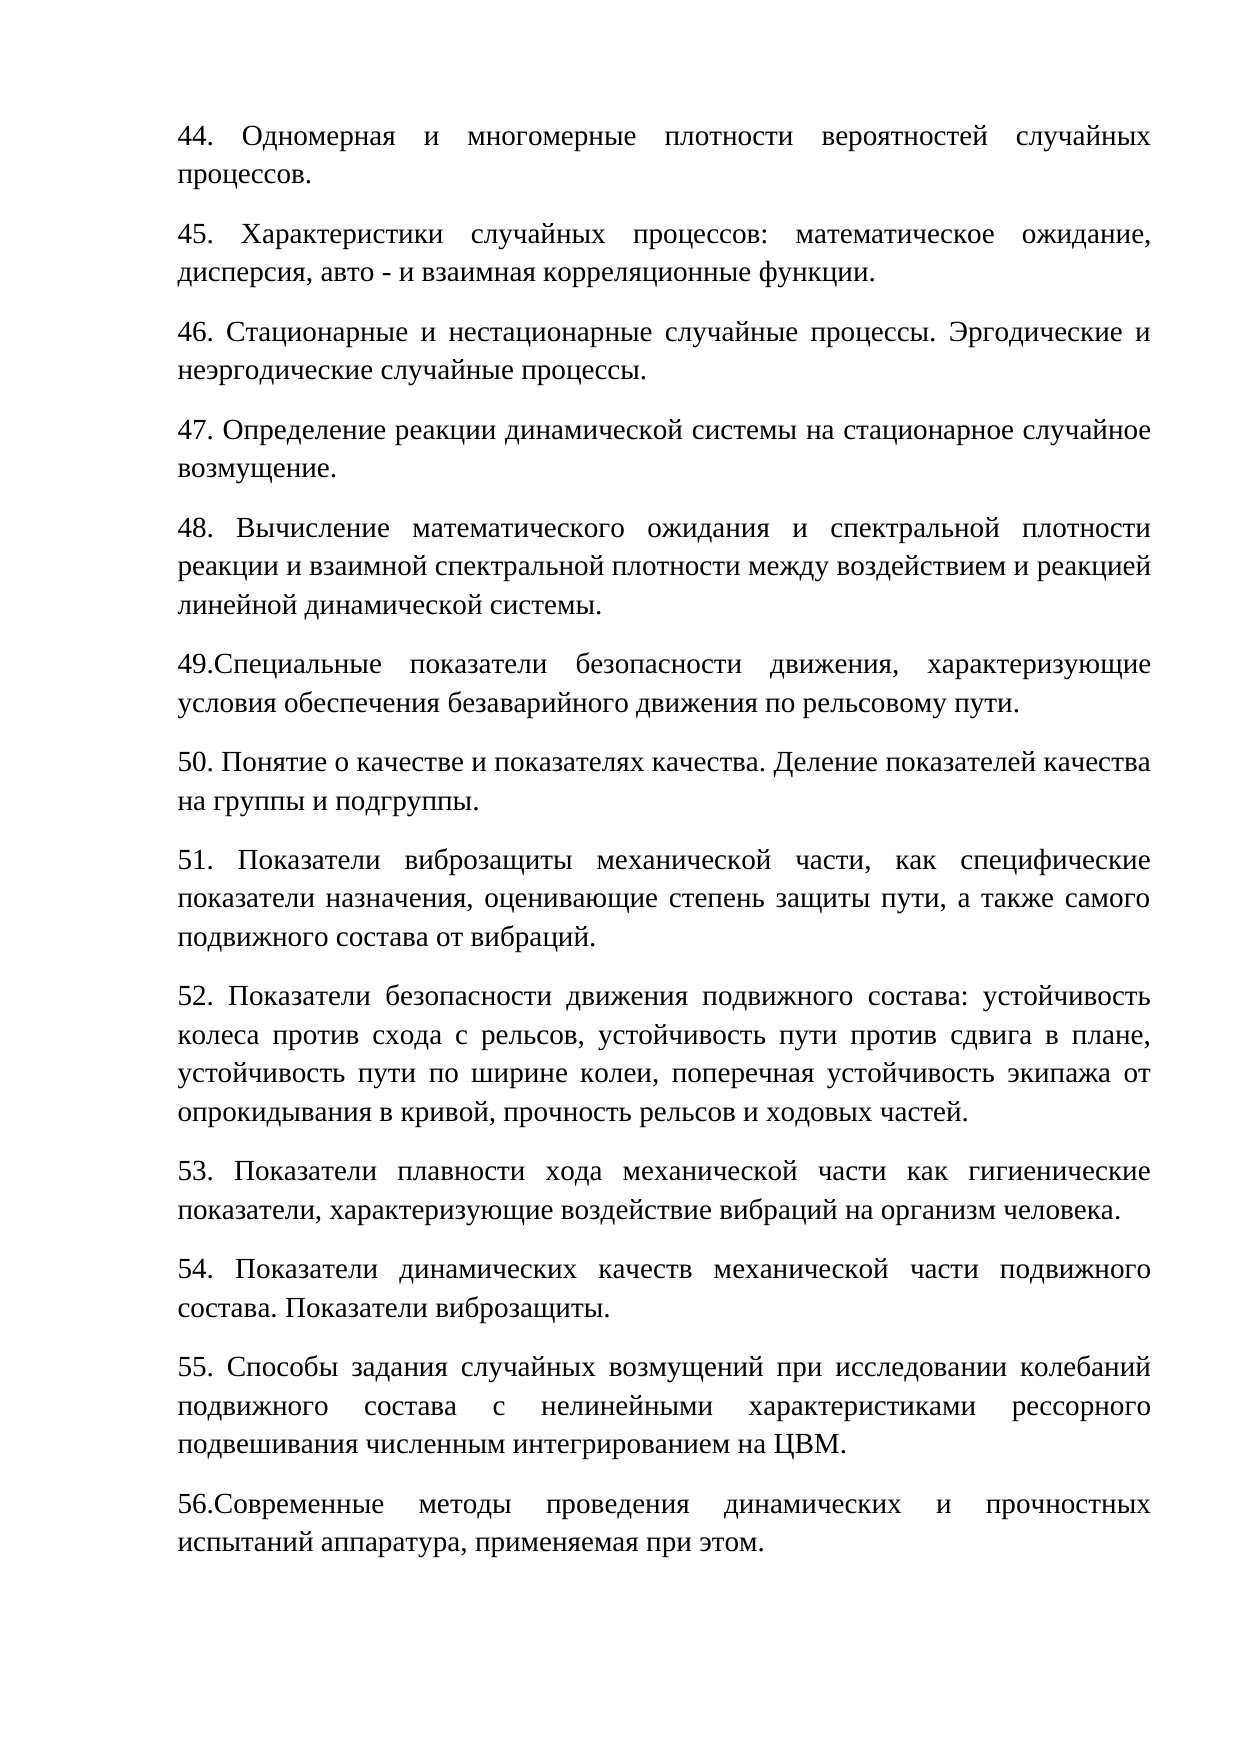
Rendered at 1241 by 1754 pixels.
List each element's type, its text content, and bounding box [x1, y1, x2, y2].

text 47. Определение реакции динамической системы на стационарное случайное возмущение. [177, 412, 1152, 484]
text 53. Показатели плавности хода механической части как гигиенические показатели, характеризующие воздействие вибраций на организм человека. [177, 1153, 1152, 1226]
text 54. Показатели динамических качеств механической части подвижного состава. Показатели виброзащиты. [177, 1251, 1152, 1323]
text 48. Вычисление математического ожидания и спектральной плотности реакции и взаимной спектральной плотности между воздействием и реакцией линейной динамической системы. [177, 510, 1152, 620]
text 46. Стационарные и нестационарные случайные процессы. Эргодические и неэргодические случайные процессы. [177, 314, 1152, 386]
text 55. Способы задания случайных возмущений при исследовании колебаний подвижного состава с нелинейными характеристиками рессорного подвешивания численным интегрированием на ЦВМ. [177, 1349, 1152, 1460]
text 44. Одномерная и многомерные плотности вероятностей случайных процессов. [177, 118, 1152, 190]
text 45. Характеристики случайных процессов: математическое ожидание, дисперсия, авто - и взаимная корреляционные функции. [177, 216, 1152, 288]
text 49.Специальные показатели безопасности движения, характеризующие условия обеспечения безаварийного движения по рельсовому пути. [177, 646, 1152, 718]
text 50. Понятие о качестве и показателях качества. Деление показателей качества на группы и подгруппы. [177, 744, 1152, 816]
text 51. Показатели виброзащиты механической части, как специфические показатели назначения, оценивающие степень защиты пути, а также самого подвижного состава от вибраций. [177, 842, 1152, 953]
text 56.Современные методы проведения динамических и прочностных испытаний аппаратура, применяемая при этом. [177, 1486, 1152, 1558]
text 52. Показатели безопасности движения подвижного состава: устойчивость колеса против схода с рельсов, устойчивость пути против сдвига в плане, устойчивость пути по ширине колеи, поперечная устойчивость экипажа от опрокидывания в кривой, прочность рельсов и ходовых частей. [177, 978, 1152, 1128]
